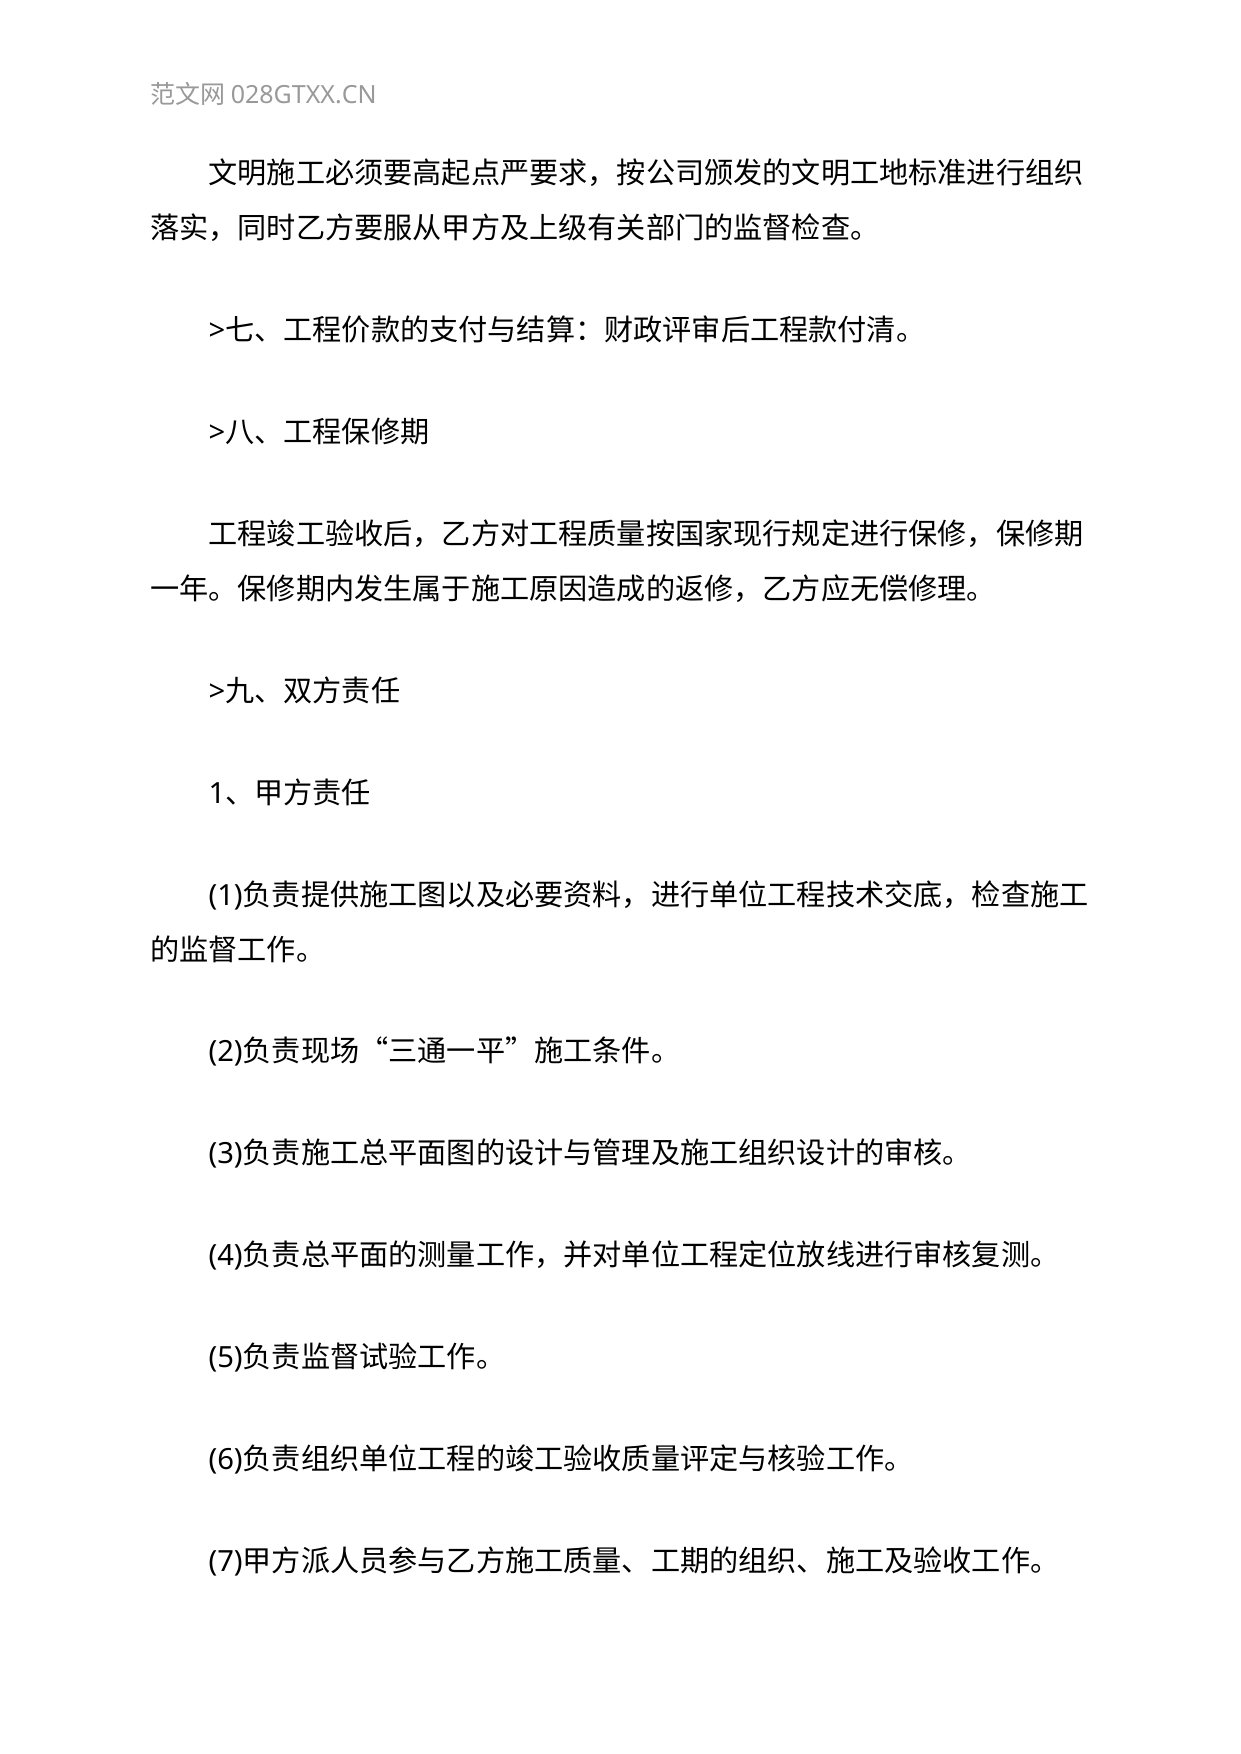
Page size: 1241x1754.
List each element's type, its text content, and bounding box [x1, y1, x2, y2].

text >八、工程保修期 [150, 409, 1090, 451]
text (5)负责监督试验工作。 [150, 1334, 1090, 1376]
text (4)负责总平面的测量工作，并对单位工程定位放线进行审核复测。 [150, 1232, 1090, 1274]
text >七、工程价款的支付与结算：财政评审后工程款付清。 [150, 307, 1090, 349]
text >九、双方责任 [150, 667, 1090, 710]
text (7)甲方派人员参与乙方施工质量、工期的组织、施工及验收工作。 [150, 1538, 1090, 1580]
text (1)负责提供施工图以及必要资料，进行单位工程技术交底，检查施工的监督工作。 [150, 871, 1090, 968]
text 工程竣工验收后，乙方对工程质量按国家现行规定进行保修，保修期一年。保修期内发生属于施工原因造成的返修，乙方应无偿修理。 [150, 511, 1090, 608]
text (6)负责组织单位工程的竣工验收质量评定与核验工作。 [150, 1436, 1090, 1478]
text (2)负责现场“三通一平”施工条件。 [150, 1028, 1090, 1070]
text 文明施工必须要高起点严要求，按公司颁发的文明工地标准进行组织落实，同时乙方要服从甲方及上级有关部门的监督检查。 [150, 150, 1090, 247]
text 1、甲方责任 [150, 769, 1090, 812]
text (3)负责施工总平面图的设计与管理及施工组织设计的审核。 [150, 1130, 1090, 1172]
